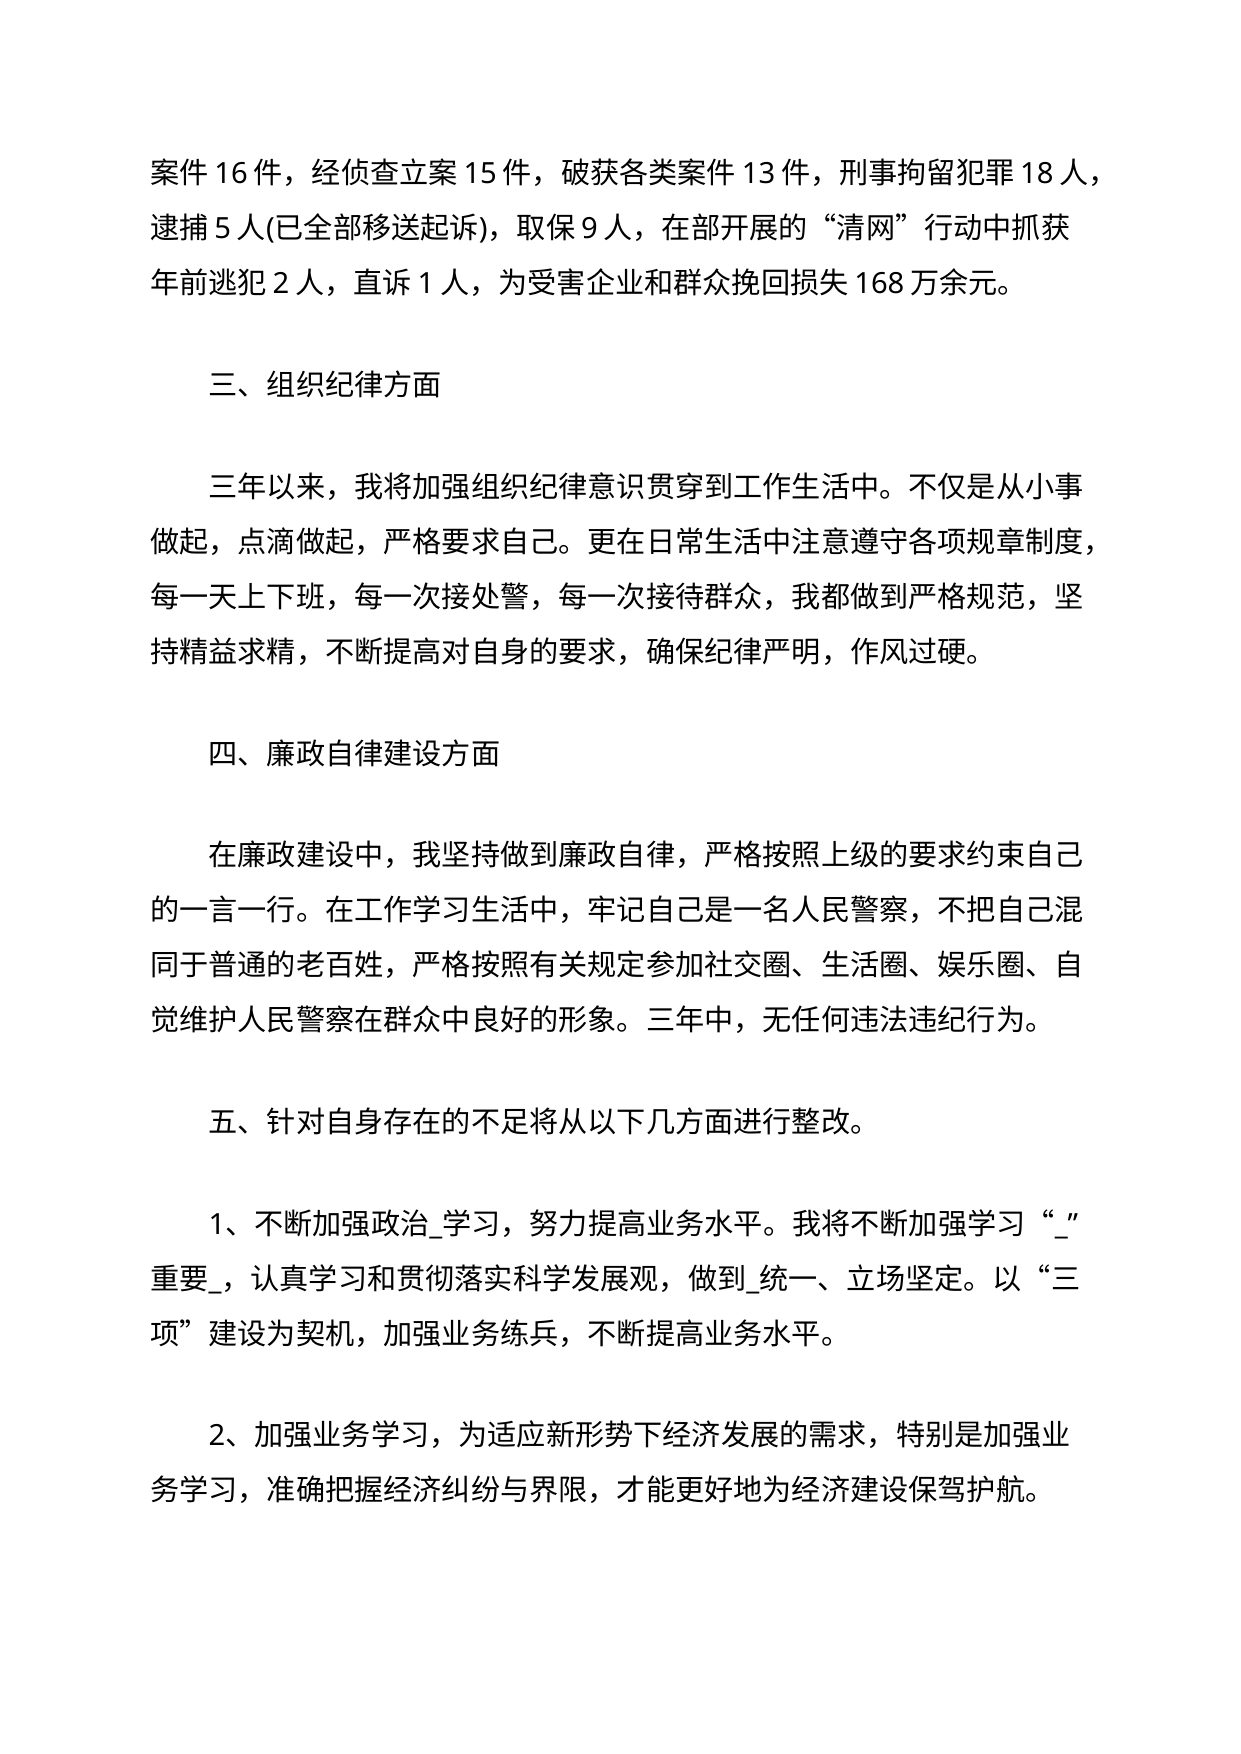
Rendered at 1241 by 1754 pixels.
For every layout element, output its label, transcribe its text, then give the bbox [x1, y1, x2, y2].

text 五、针对自身存在的不足将从以下几方面进行整改。 [150, 1098, 1090, 1141]
text 在廉政建设中，我坚持做到廉政自律，严格按照上级的要求约束自己的一言一行。在工作学习生活中，牢记自己是一名人民警察，不把自己混同于普通的老百姓，严格按照有关规定参加社交圈、生活圈、娱乐圈、自觉维护人民警察在群众中良好的形象。三年中，无任何违法违纪行为。 [150, 832, 1090, 1039]
text 四、廉政自律建设方面 [150, 730, 1090, 772]
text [150, 150, 1090, 302]
text 三年以来，我将加强组织纪律意识贯穿到工作生活中。不仅是从小事做起，点滴做起，严格要求自己。更在日常生活中注意遵守各项规章制度，每一天上下班，每一次接处警，每一次接待群众，我都做到严格规范，坚持精益求精，不断提高对自身的要求，确保纪律严明，作风过硬。 [150, 464, 1090, 671]
text 1、不断加强政治_学习，努力提高业务水平。我将不断加强学习“_”重要_，认真学习和贯彻落实科学发展观，做到_统一、立场坚定。以“三项”建设为契机，加强业务练兵，不断提高业务水平。 [150, 1200, 1090, 1352]
text 2、加强业务学习，为适应新形势下经济发展的需求，特别是加强业务学习，准确把握经济纠纷与界限，才能更好地为经济建设保驾护航。 [150, 1412, 1090, 1509]
text 三、组织纪律方面 [150, 362, 1090, 404]
